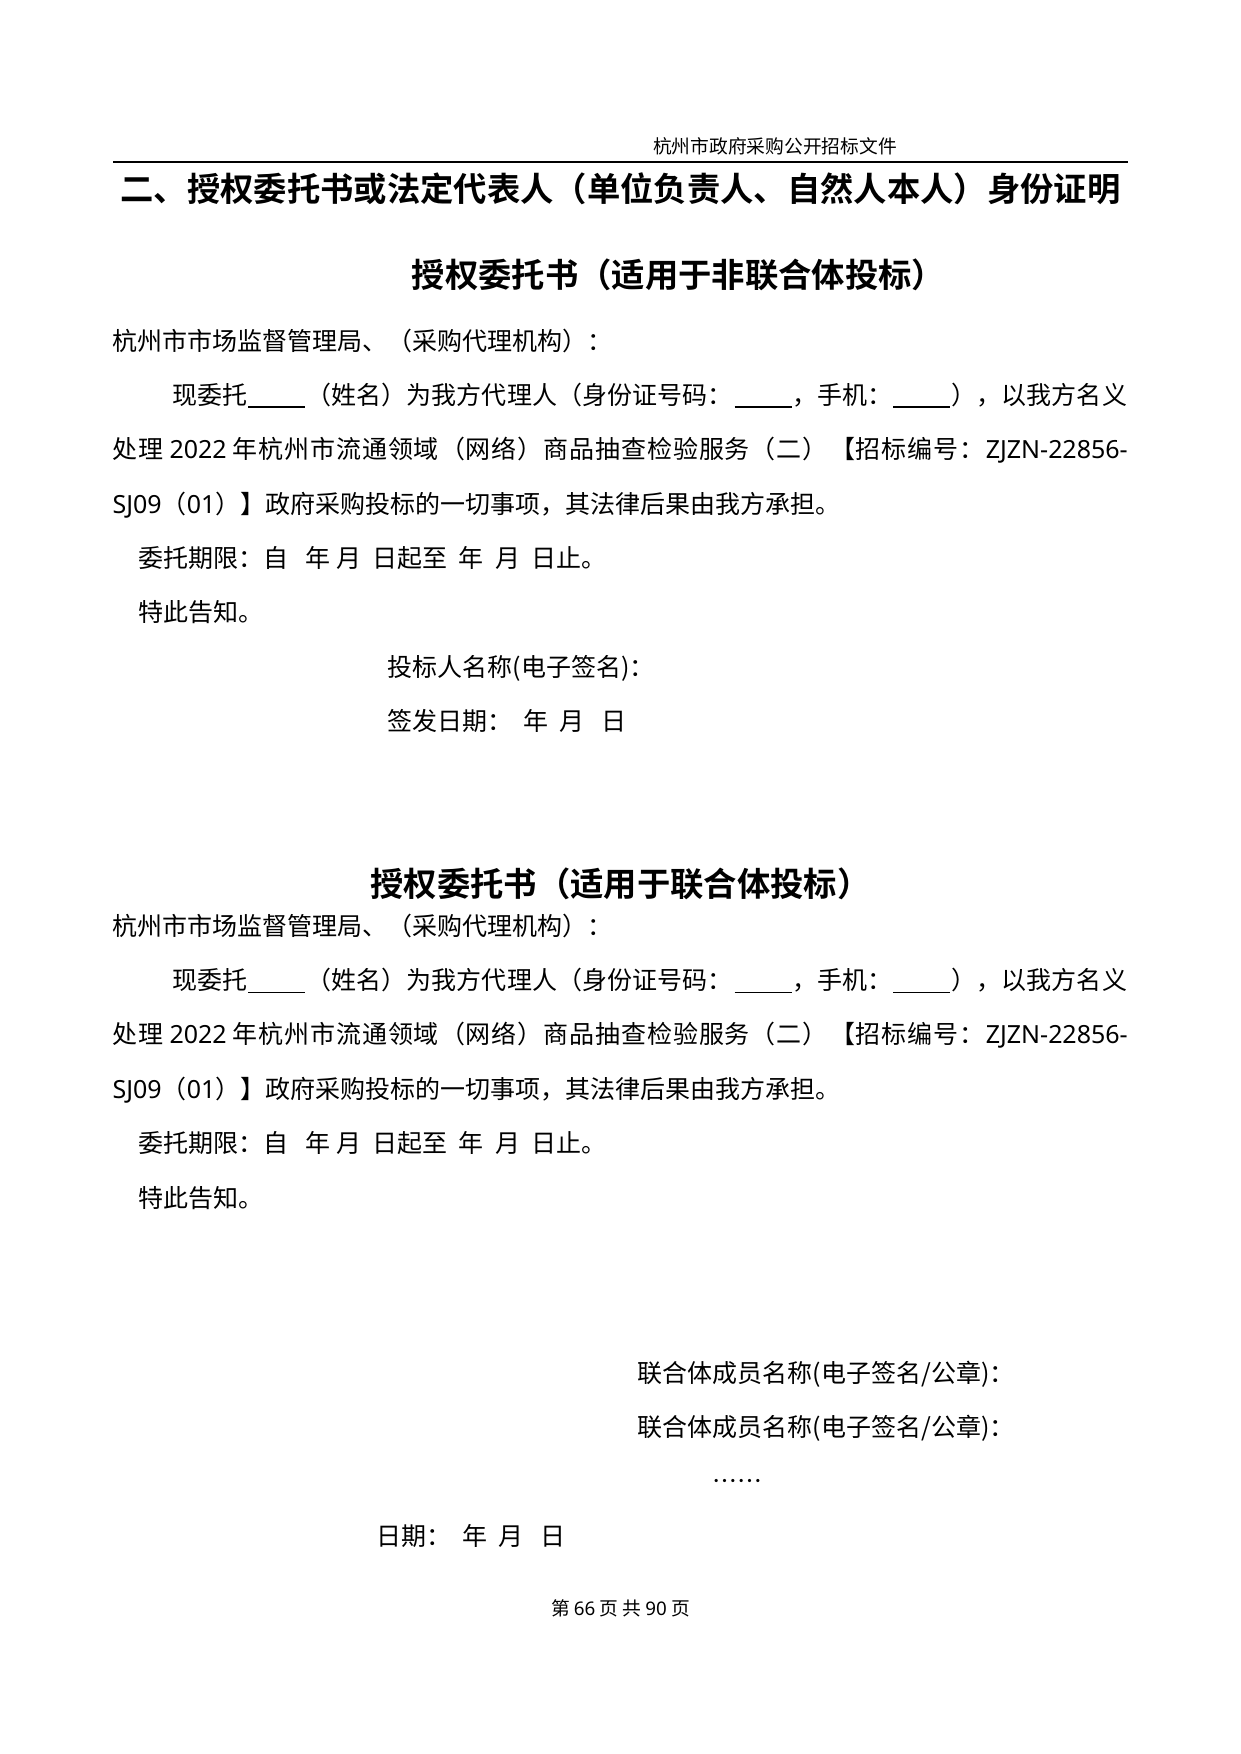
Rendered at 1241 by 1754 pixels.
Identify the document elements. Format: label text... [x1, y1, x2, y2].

text 委托期限：自 年 月 日起至 年 月 日止。 [112, 538, 1128, 575]
text 投标人名称(电子签名)： [112, 647, 1128, 683]
text 联合体成员名称(电子签名/公章)： [112, 1353, 1128, 1389]
text 现委托 （姓名）为我方代理人（身份证号码： ，手机： ），以我方名义处理2022年杭州市流通领域（网络）商品抽查检验服务（二）【招标编号：ZJZN-22856-SJ09（01）】政府采购投标的一切事项，其法律后果由我方承担。 [112, 961, 1128, 1106]
text 委托期限：自 年 月 日起至 年 月 日止。 [112, 1124, 1128, 1160]
text 授权委托书（适用于非联合体投标） [112, 249, 1128, 297]
text 特此告知。 [112, 593, 1128, 629]
text 二、授权委托书或法定代表人（单位负责人、自然人本人）身份证明 [112, 163, 1128, 211]
text 杭州市市场监督管理局、（采购代理机构）： [112, 321, 1128, 357]
text 授权委托书（适用于联合体投标） [112, 858, 1128, 906]
text 签发日期： 年 月 日 [112, 702, 1128, 738]
text 特此告知。 [112, 1178, 1128, 1214]
text 日期： 年 月 日 [112, 1516, 1128, 1552]
text 现委托 （姓名）为我方代理人（身份证号码： ，手机： ），以我方名义处理2022年杭州市流通领域（网络）商品抽查检验服务（二）【招标编号：ZJZN-22856-SJ09（01）】政府采购投标的一切事项，其法律后果由我方承担。 [112, 375, 1128, 520]
text …… [112, 1462, 1128, 1498]
text 杭州市市场监督管理局、（采购代理机构）： [112, 906, 1128, 942]
text 联合体成员名称(电子签名/公章)： [112, 1407, 1128, 1444]
